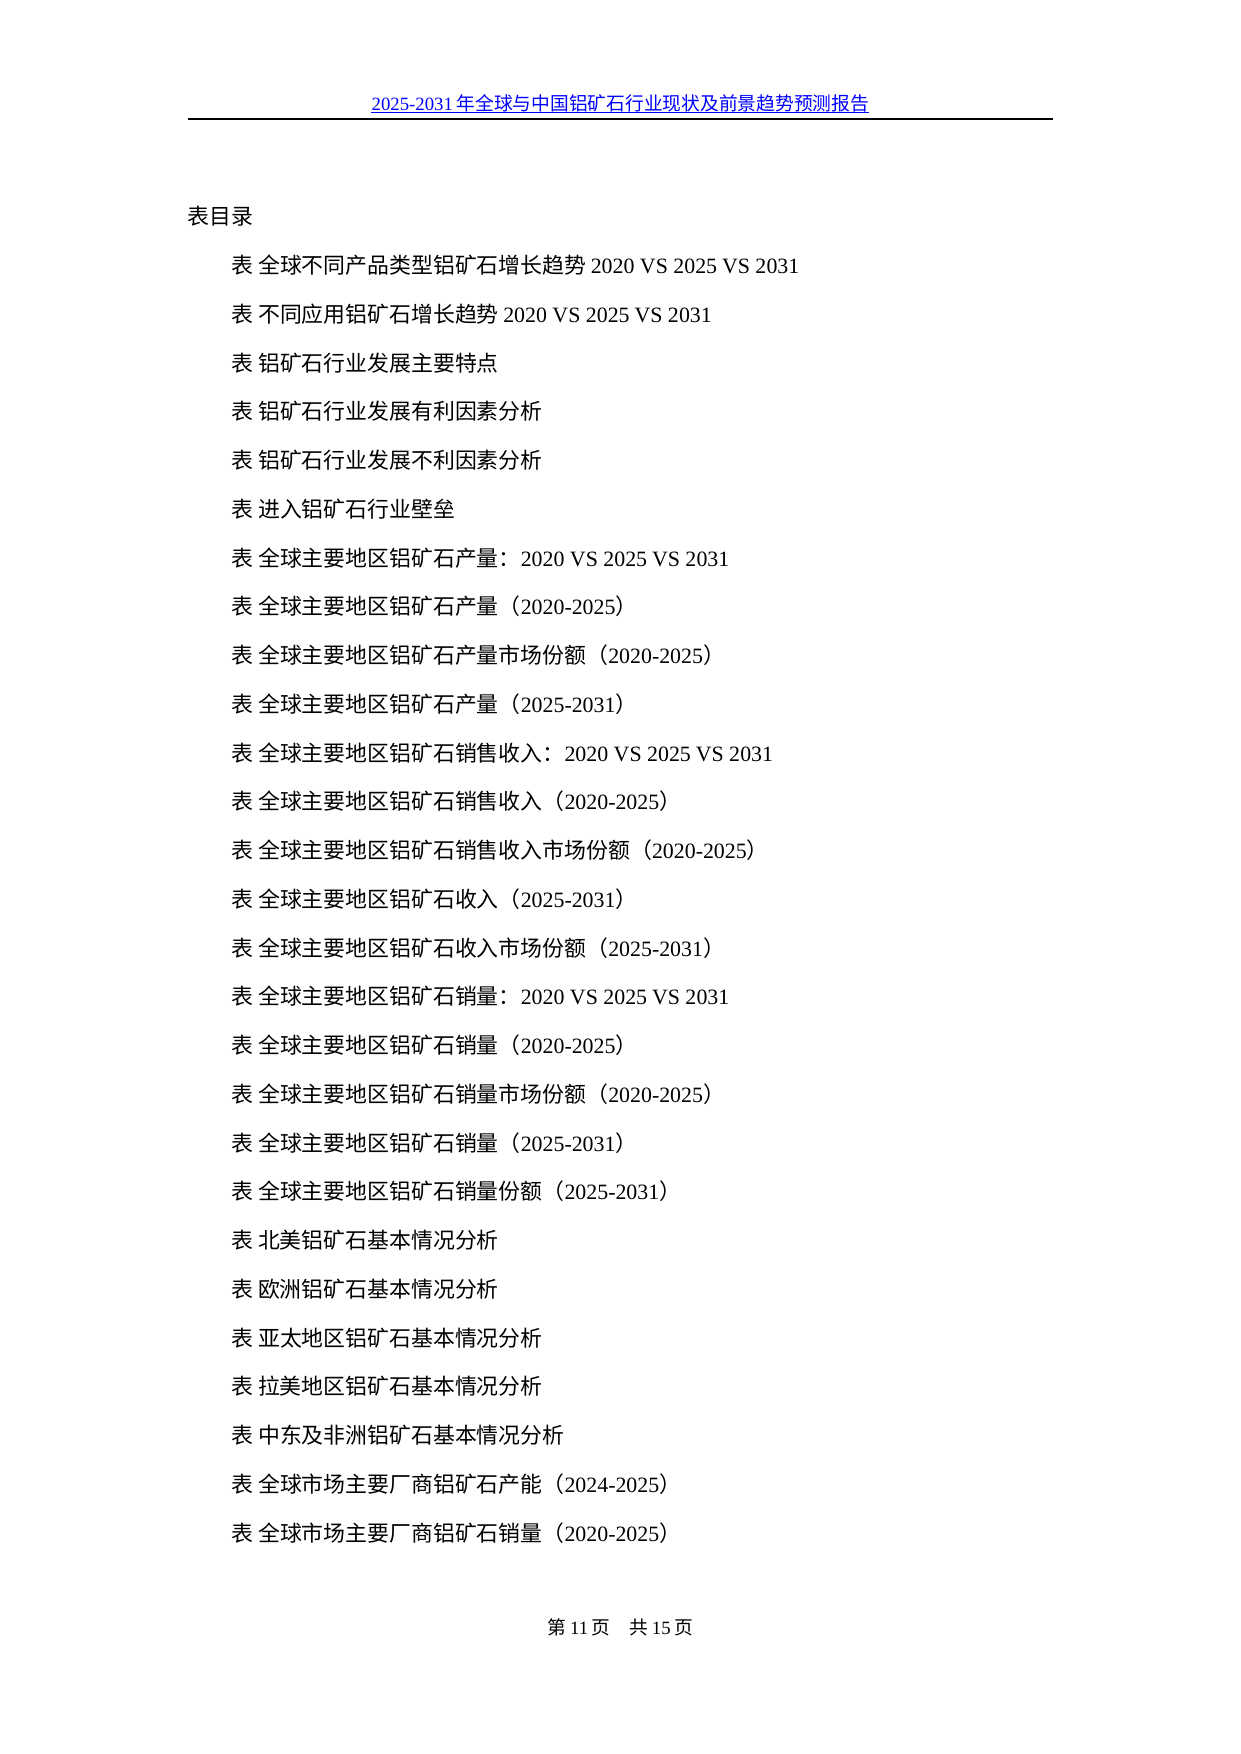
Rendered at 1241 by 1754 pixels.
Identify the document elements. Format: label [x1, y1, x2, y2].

text [187, 150, 1053, 1548]
